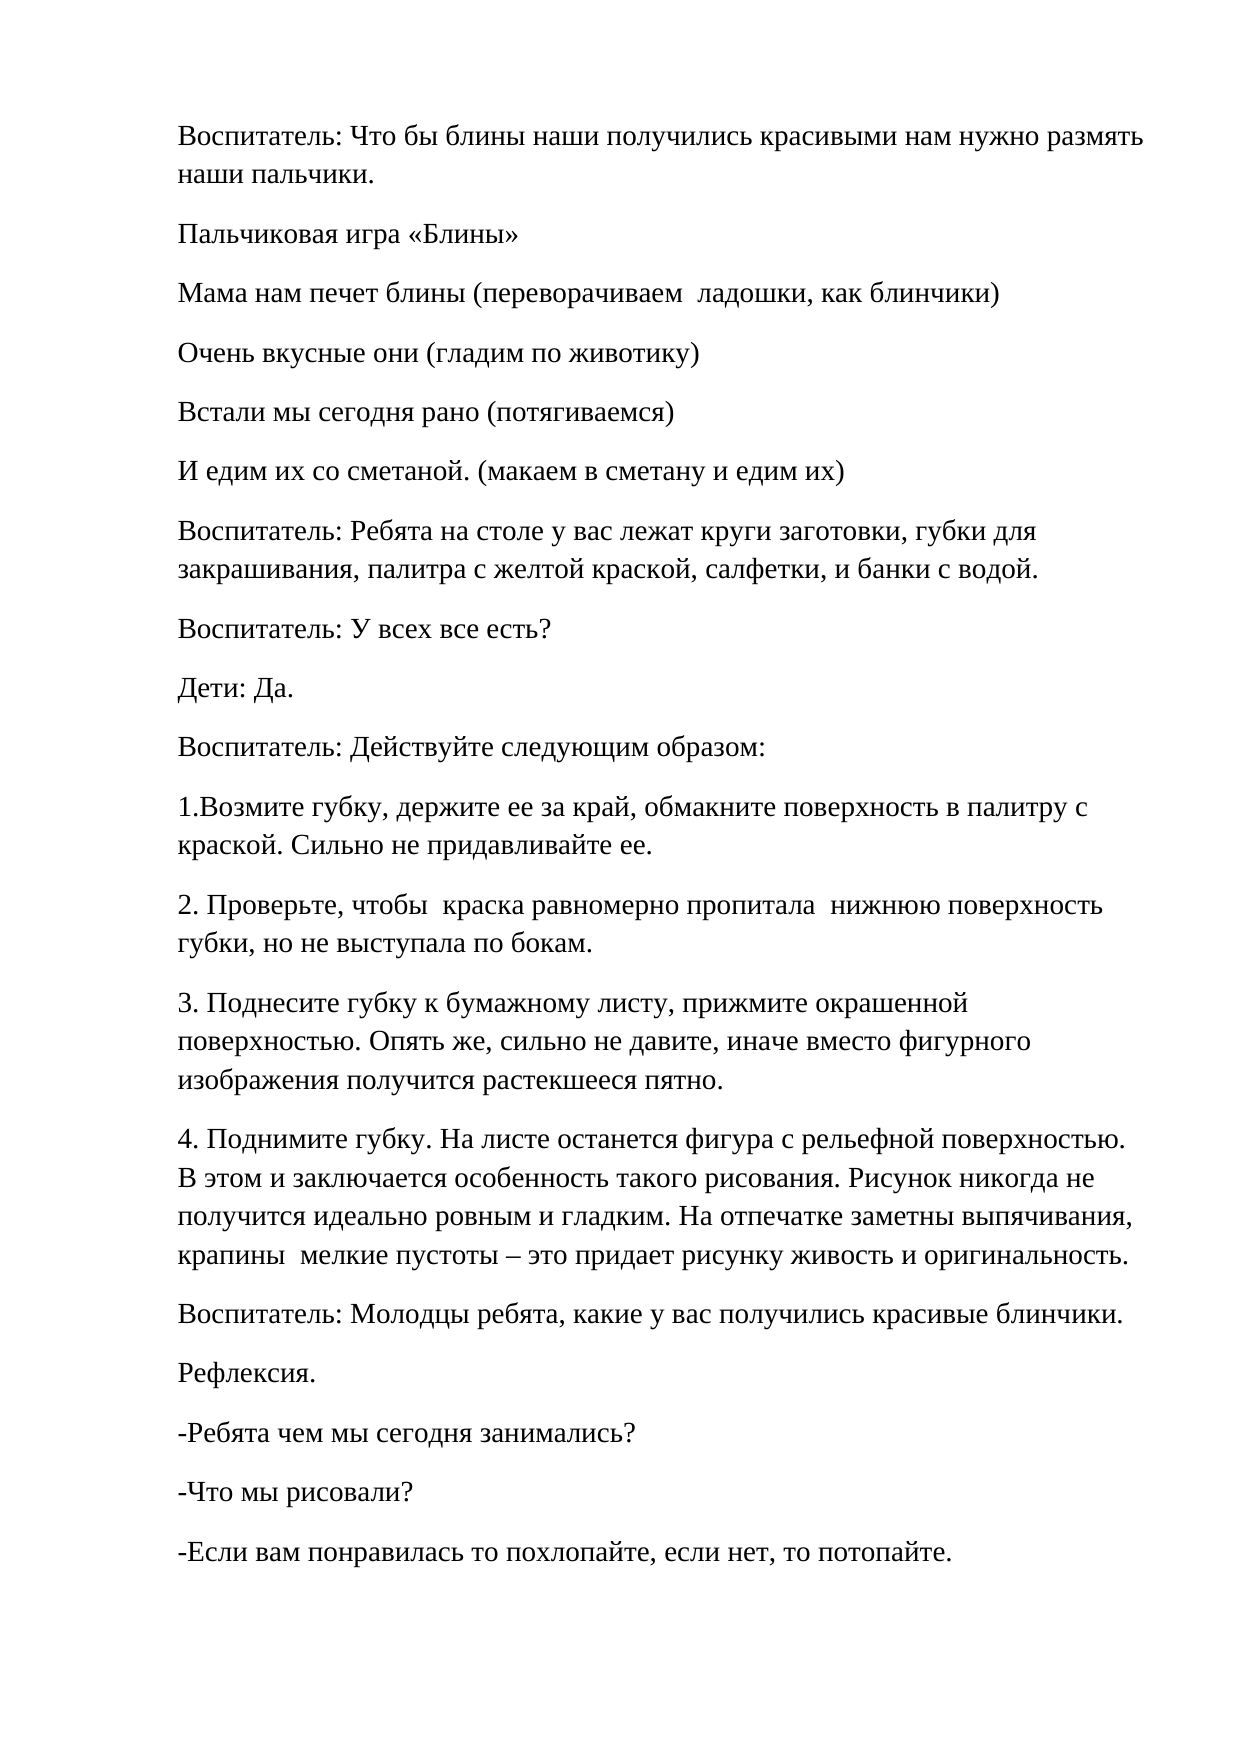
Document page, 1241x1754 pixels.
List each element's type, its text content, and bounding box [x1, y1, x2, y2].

text Воспитатель: У всех все есть? [177, 611, 1152, 644]
text Пальчиковая игра «Блины» [177, 216, 1152, 249]
text Встали мы сегодня рано (потягиваемся) [177, 394, 1152, 428]
text Рефлексия. [177, 1356, 1152, 1389]
text -Ребята чем мы сегодня занимались? [177, 1415, 1152, 1448]
text И едим их со сметаной. (макаем в сметану и едим их) [177, 453, 1152, 487]
text -Если вам понравилась то похлопайте, если нет, то потопайте. [177, 1534, 1152, 1567]
text Очень вкусные они (гладим по животику) [177, 335, 1152, 368]
text 4. Поднимите губку. На листе останется фигура с рельефной поверхностью. В этом и заключается особенность такого рисования. Рисунок никогда не получится идеально ровным и гладким. На отпечатке заметны выпячивания, крапины мелкие пустоты – это придает рисунку живость и оригинальность. [177, 1121, 1152, 1270]
text Мама нам печет блины (переворачиваем ладошки, как блинчики) [177, 275, 1152, 309]
text Воспитатель: Молодцы ребята, какие у вас получились красивые блинчики. [177, 1296, 1152, 1330]
text Воспитатель: Ребята на столе у вас лежат круги заготовки, губки для закрашивания, палитра с желтой краской, салфетки, и банки с водой. [177, 513, 1152, 585]
text 2. Проверьте, чтобы краска равномерно пропитала нижнюю поверхность губки, но не выступала по бокам. [177, 887, 1152, 959]
text 3. Поднесите губку к бумажному листу, прижмите окрашенной поверхностью. Опять же, сильно не давите, иначе вместо фигурного изображения получится растекшееся пятно. [177, 985, 1152, 1095]
text Дети: Да. [177, 670, 1152, 704]
text Воспитатель: Действуйте следующим образом: [177, 729, 1152, 763]
text Воспитатель: Что бы блины наши получились красивыми нам нужно размять наши пальчики. [177, 118, 1152, 190]
text 1.Возмите губку, держите ее за край, обмакните поверхность в палитру с краской. Сильно не придавливайте ее. [177, 789, 1152, 861]
text -Что мы рисовали? [177, 1474, 1152, 1508]
